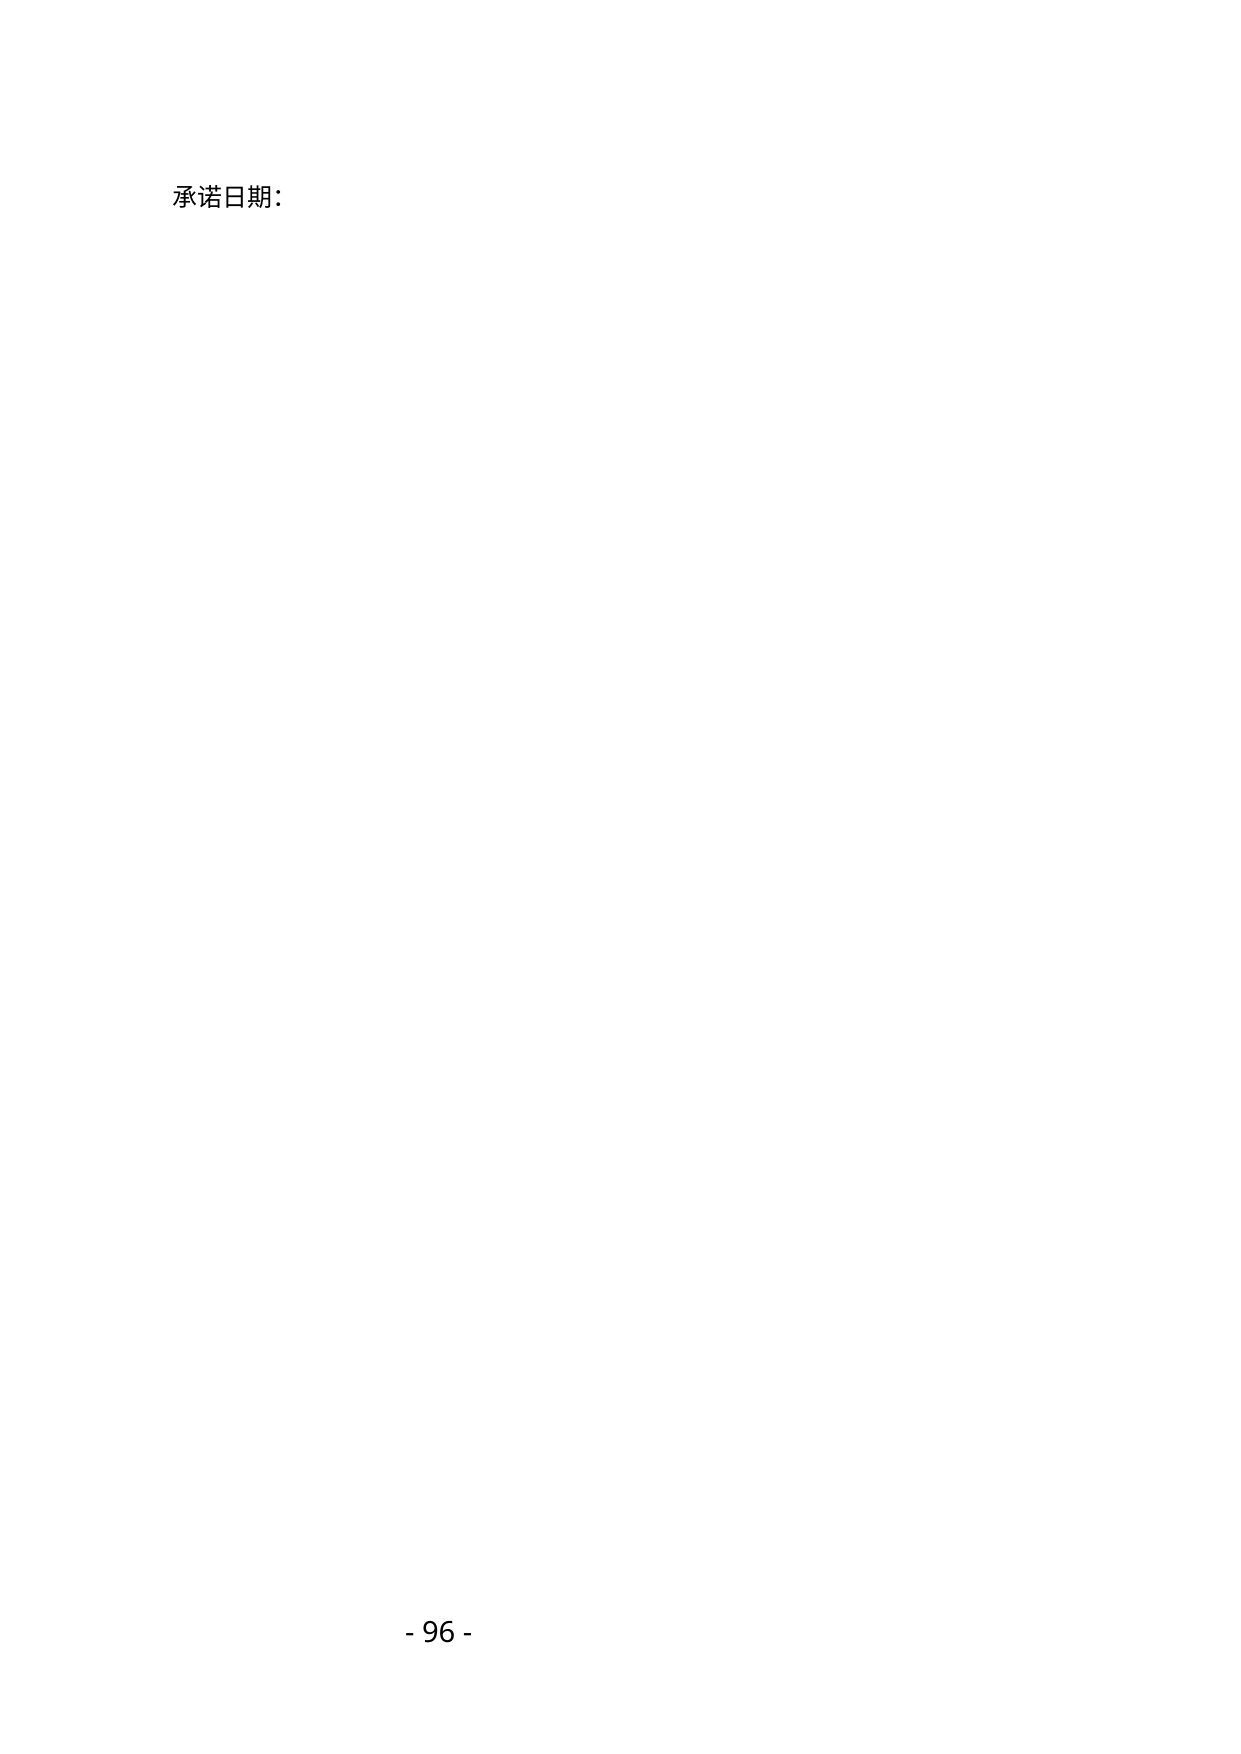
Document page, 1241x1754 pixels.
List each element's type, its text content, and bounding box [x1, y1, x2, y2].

text 承诺日期： [172, 162, 1068, 229]
